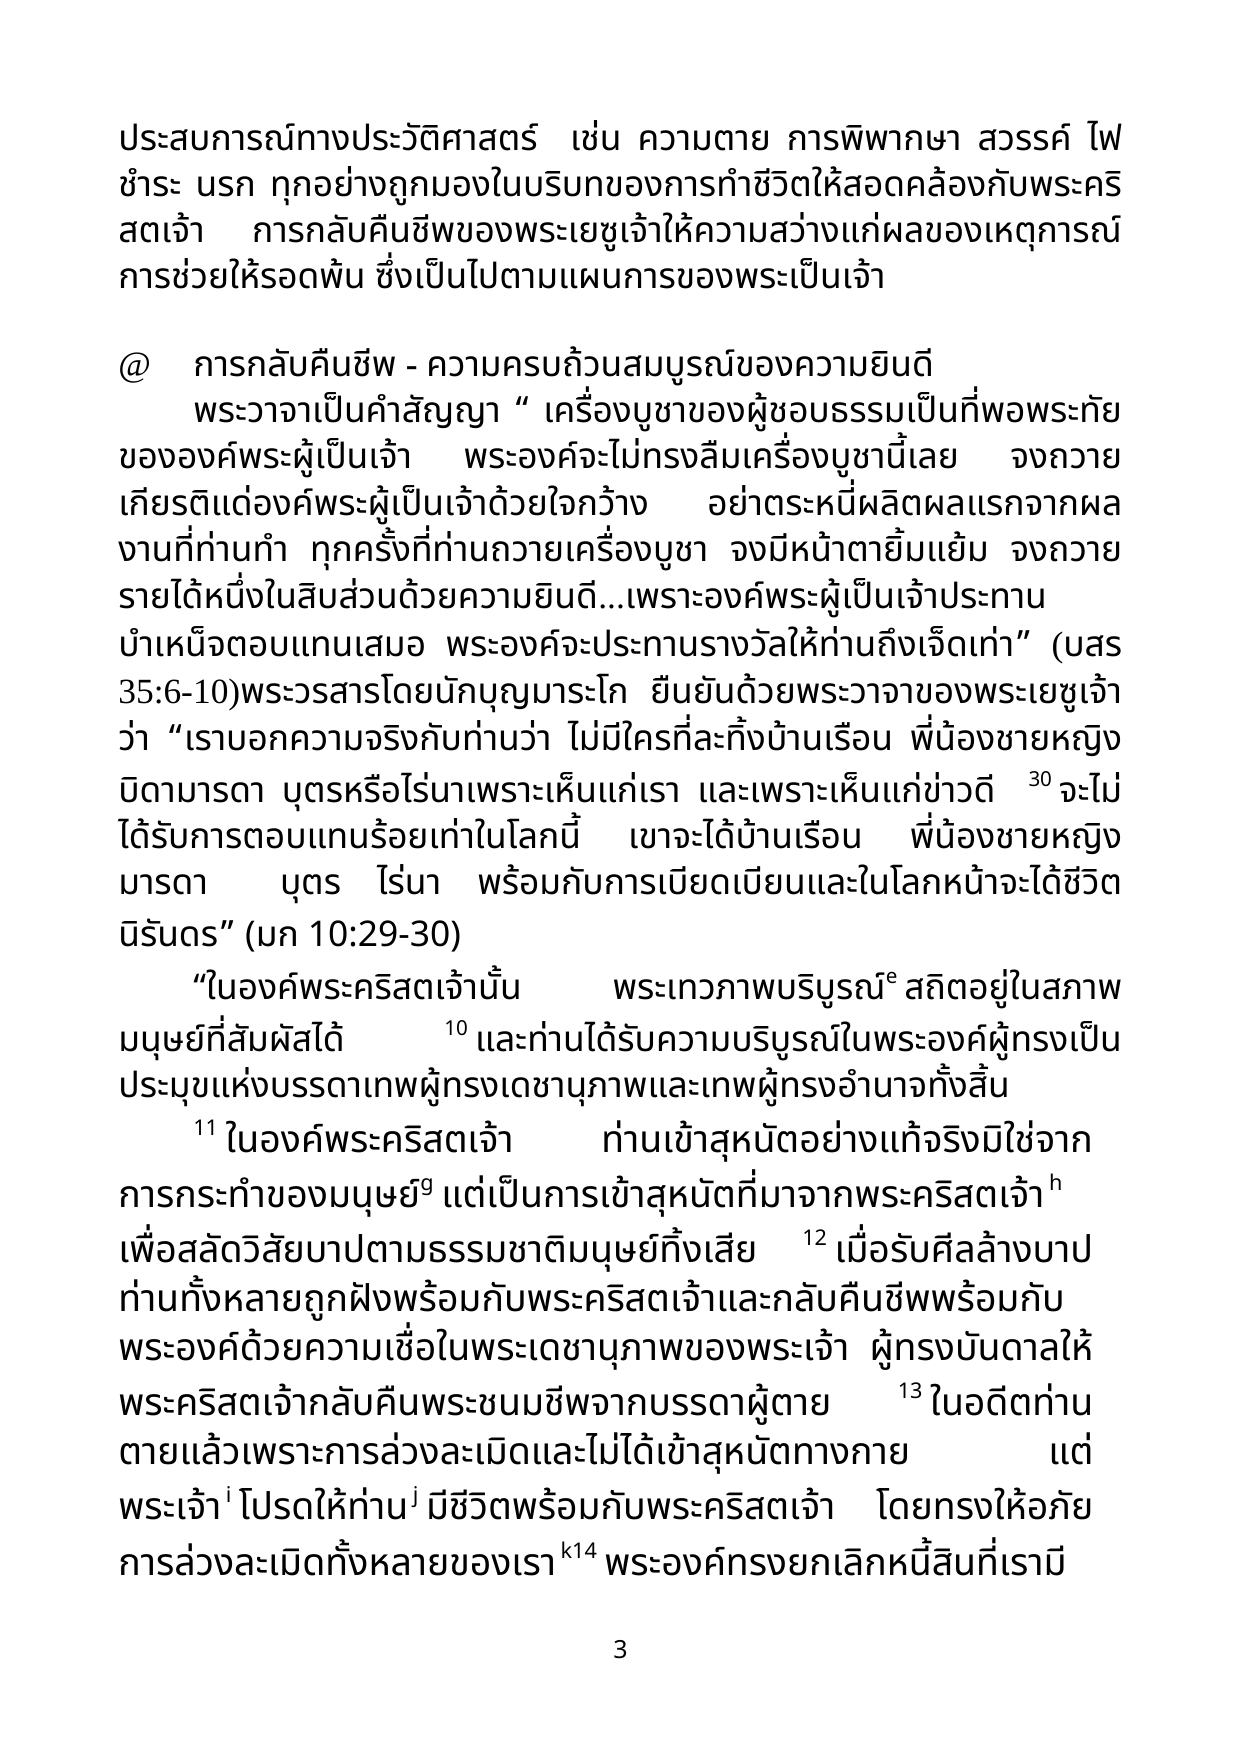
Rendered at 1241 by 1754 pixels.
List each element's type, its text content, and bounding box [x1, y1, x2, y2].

text “ในองค์พระคริสตเจ้านั้น พระเทวภาพบริบูรณ์eสถิตอยู่ในสภาพมนุษย์ที่สัมผัสได้ 10และท่านได้รับความบริบูรณ์ในพระองค์ผู้ทรงเป็นประมุขแห่งบรรดาเทพผู้ทรงเดชานุภาพและเทพผู้ทรงอำนาจทั้งสิ้น [118, 961, 1122, 1112]
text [118, 1112, 1093, 1590]
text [118, 118, 1122, 303]
text พระวาจาเป็นคำสัญญา “ เครื่องบูชาของผู้ชอบธรรมเป็นที่พอพระทัยขององค์พระผู้เป็นเจ้า พระองค์จะไม่ทรงลืมเครื่องบูชานี้เลย จงถวายเกียรติแด่องค์พระผู้เป็นเจ้าด้วยใจกว้าง อย่าตระหนี่ผลิตผลแรกจากผลงานที่ท่านทำ ทุกครั้งที่ท่านถวายเครื่องบูชา จงมีหน้าตายิ้มแย้ม จงถวายรายได้หนึ่งในสิบส่วนด้วยความยินดี...เพราะองค์พระผู้เป็นเจ้าประทานบำเหน็จตอบแทนเสมอ พระองค์จะประทานรางวัลให้ท่านถึงเจ็ดเท่า” (บสร 35:6-10)พระวรสารโดยนักบุญมาระโก ยืนยันด้วยพระวาจาของพระเยซูเจ้าว่า “เราบอกความจริงกับท่านว่า ไม่มีใครที่ละทิ้งบ้านเรือน พี่น้องชายหญิง บิดามารดา บุตรหรือไร่นาเพราะเห็นแก่เรา และเพราะเห็นแก่ข่าวดี 30จะไม่ได้รับการตอบแทนร้อยเท่าในโลกนี้ เขาจะได้บ้านเรือน พี่น้องชายหญิง มารดา บุตร ไร่นา พร้อมกับการเบียดเบียนและในโลกหน้าจะได้ชีวิตนิรันดร” (มก 10:29-30) [118, 391, 1122, 961]
text @ การกลับคืนชีพ - ความครบถ้วนสมบูรณ์ของความยินดี [118, 343, 1122, 391]
